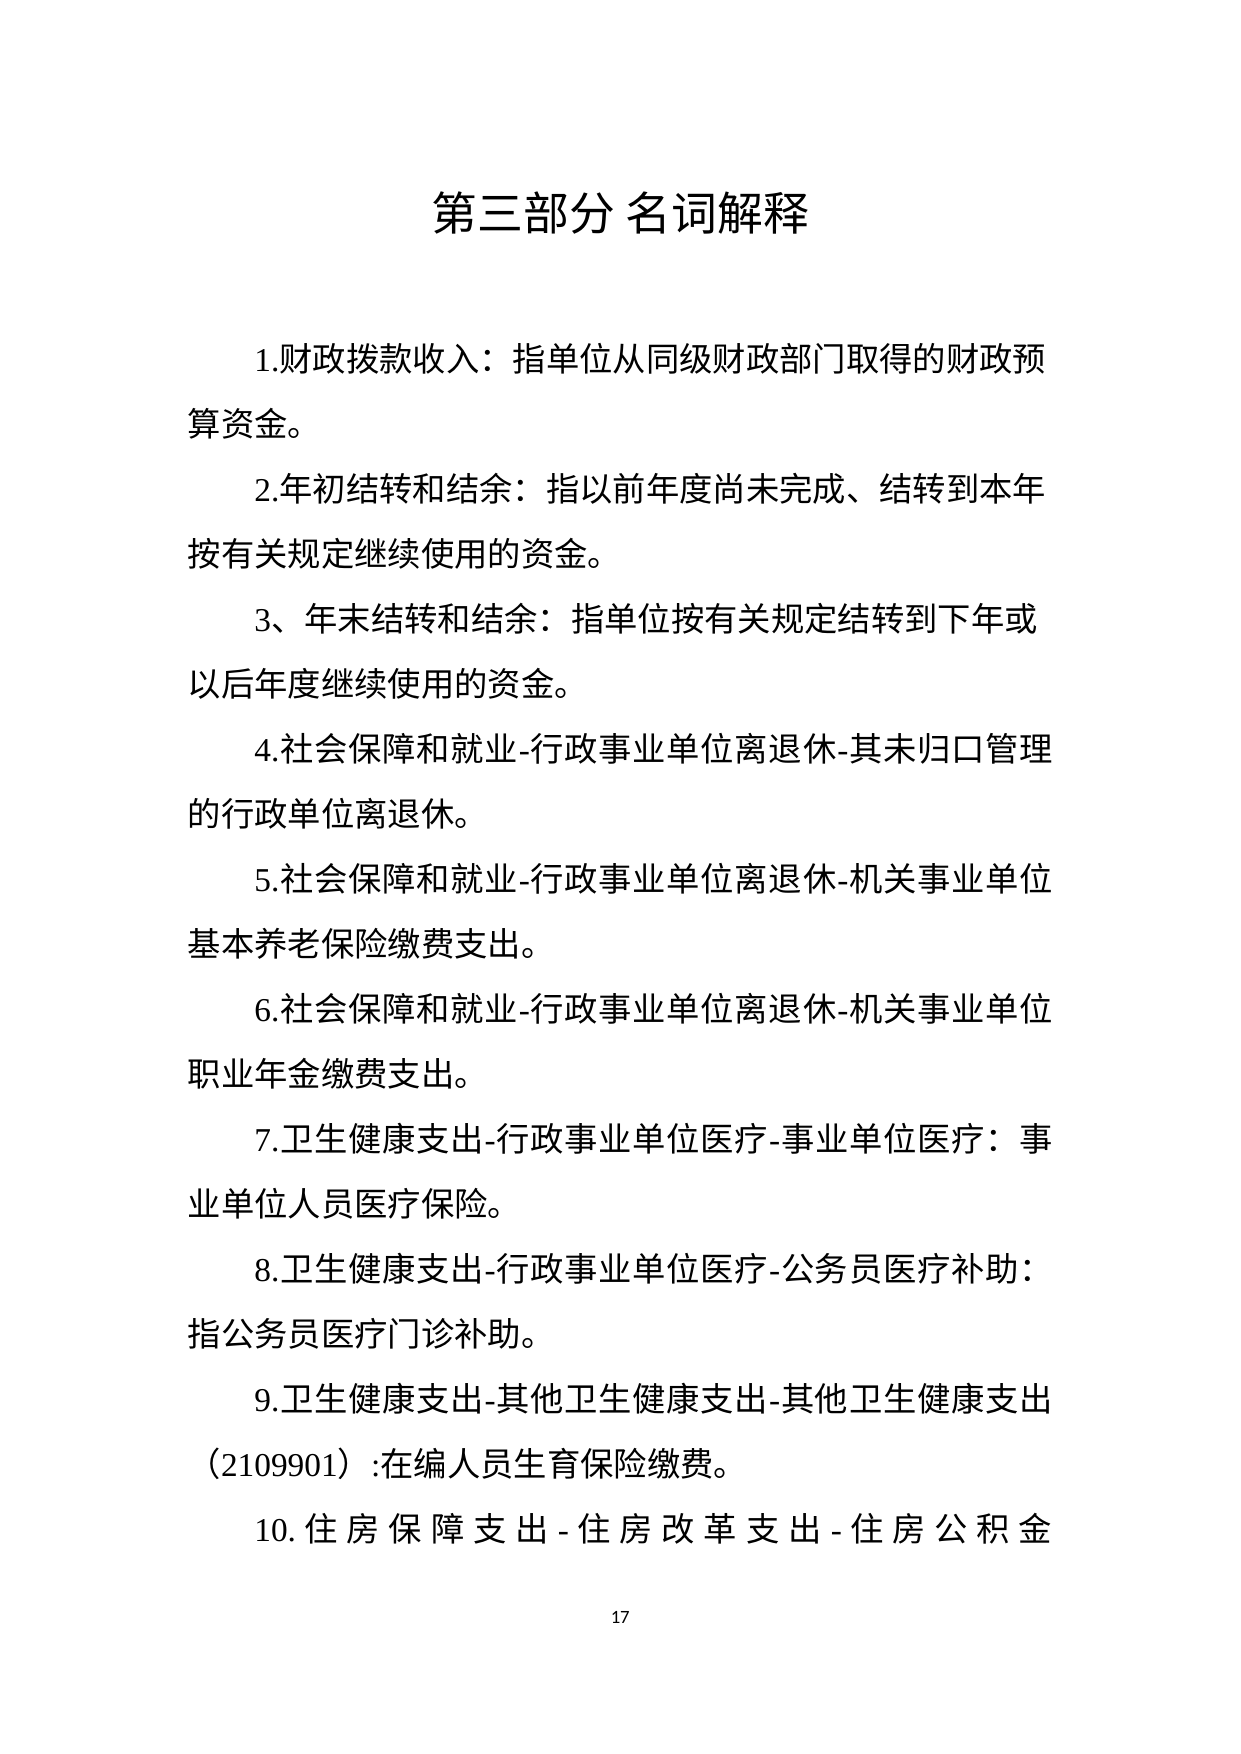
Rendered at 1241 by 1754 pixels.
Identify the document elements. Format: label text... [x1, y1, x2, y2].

text 7.卫生健康支出-行政事业单位医疗-事业单位医疗：事业单位人员医疗保险。 [187, 1104, 1053, 1234]
text 第三部分 名词解释 [187, 162, 1053, 259]
text 3、年末结转和结余：指单位按有关规定结转到下年或以后年度继续使用的资金。 [187, 584, 1053, 714]
text 2.年初结转和结余：指以前年度尚未完成、结转到本年按有关规定继续使用的资金。 [187, 454, 1053, 584]
text 5.社会保障和就业-行政事业单位离退休-机关事业单位基本养老保险缴费支出。 [187, 844, 1053, 974]
text 6.社会保障和就业-行政事业单位离退休-机关事业单位职业年金缴费支出。 [187, 974, 1053, 1104]
text 4.社会保障和就业-行政事业单位离退休-其未归口管理的行政单位离退休。 [187, 714, 1053, 844]
text 1.财政拨款收入：指单位从同级财政部门取得的财政预算资金。 [187, 324, 1053, 454]
text 9.卫生健康支出-其他卫生健康支出-其他卫生健康支出（2109901）:在编人员生育保险缴费。 [187, 1364, 1053, 1494]
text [187, 1494, 1053, 1559]
text 8.卫生健康支出-行政事业单位医疗-公务员医疗补助：指公务员医疗门诊补助。 [187, 1234, 1053, 1364]
